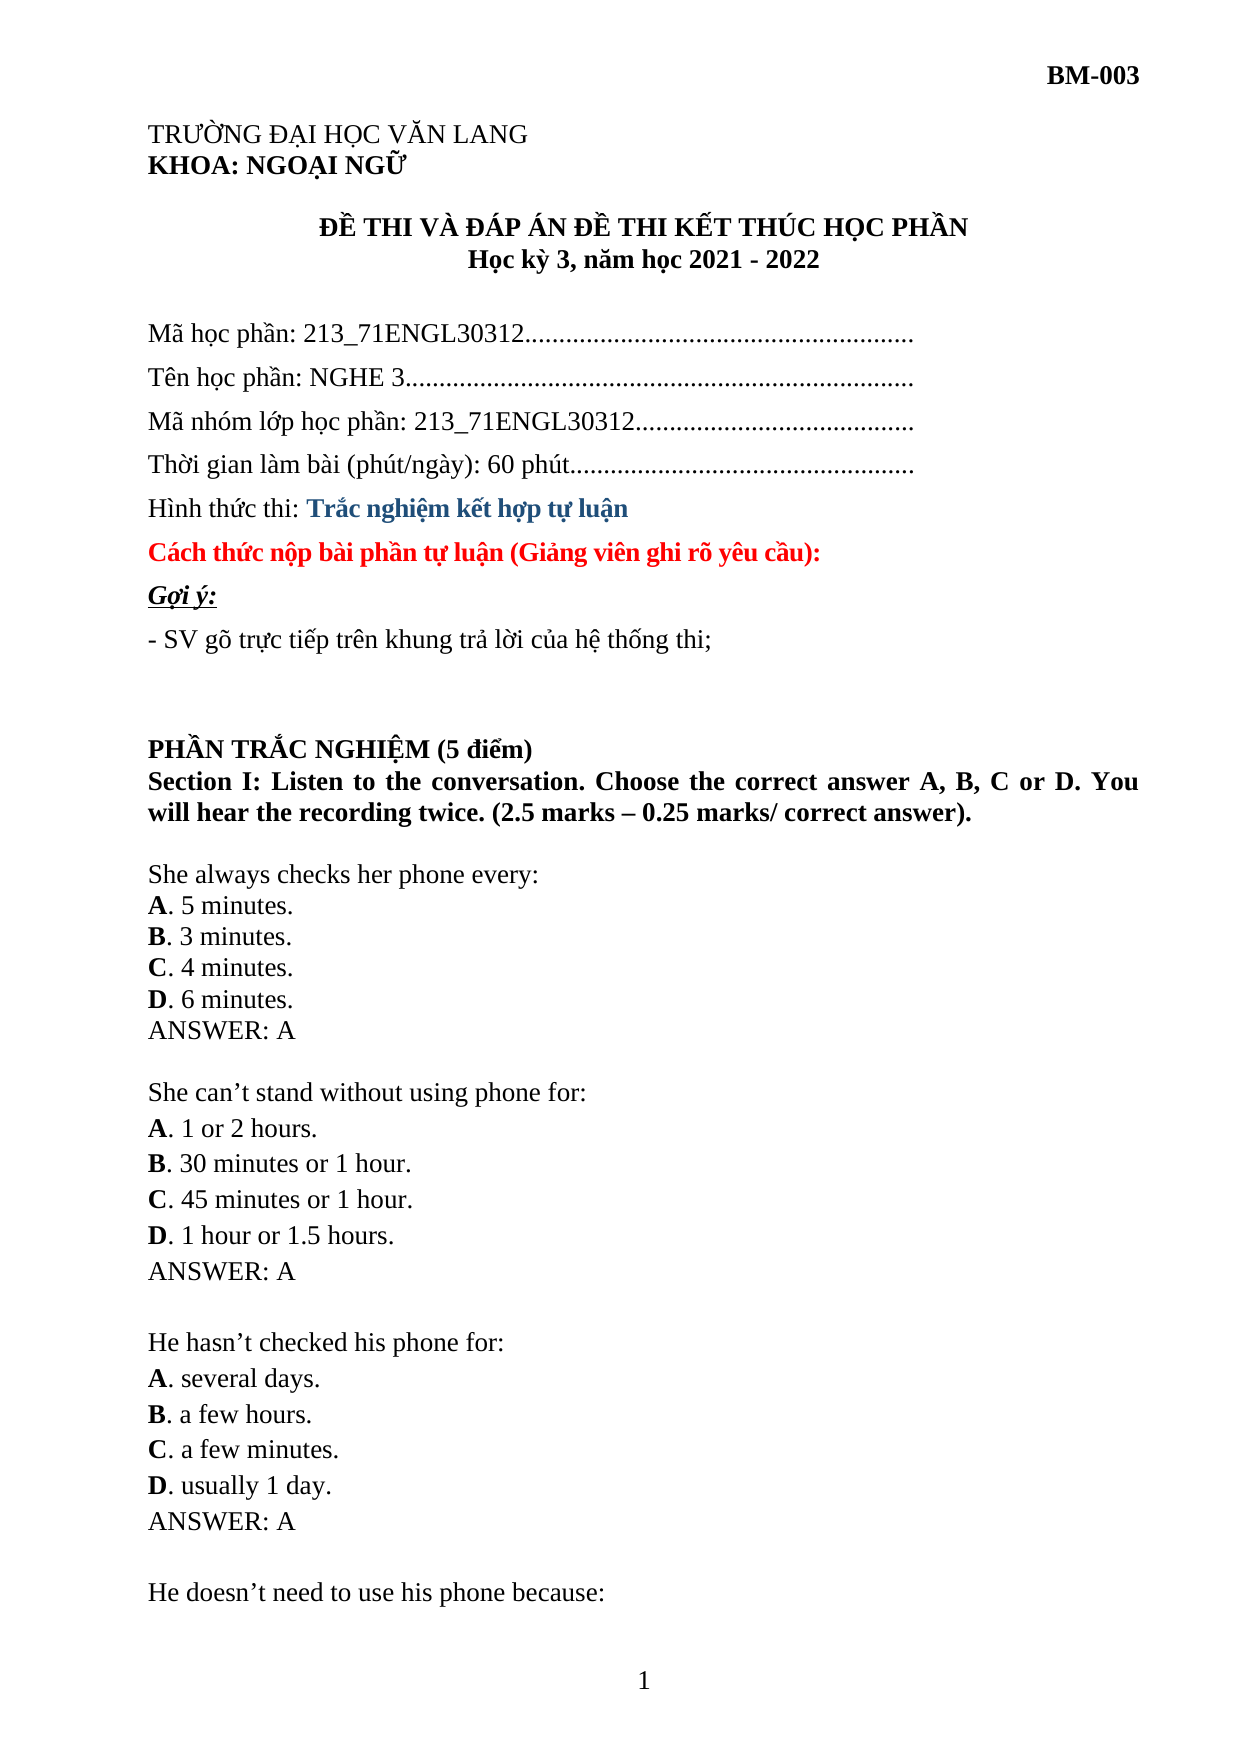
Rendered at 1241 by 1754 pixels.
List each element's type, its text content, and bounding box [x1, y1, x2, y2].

text D. usually 1 day. [148, 1469, 1140, 1500]
text C. 4 minutes. [148, 952, 1140, 983]
text A. several days. [148, 1362, 1140, 1393]
text D. 1 hour or 1.5 hours. [148, 1219, 1140, 1250]
text D. 6 minutes. [148, 983, 1140, 1014]
text A. 1 or 2 hours. [148, 1112, 1140, 1143]
text She always checks her phone every: [148, 858, 1140, 889]
text Học kỳ 3, năm học 2021 - 2022 [148, 243, 1140, 274]
text A. 5 minutes. [148, 889, 1140, 920]
text KHOA: NGOẠI NGỮ [148, 149, 1140, 180]
text She can’t stand without using phone for: [148, 1076, 1140, 1107]
text B. a few hours. [148, 1398, 1140, 1429]
text Section I: Listen to the conversation. Choose the correct answer A, B, C or D. You will hear the recording twice. (2.5 marks – 0.25 marks/ correct answer). [148, 765, 1140, 827]
text C. a few minutes. [148, 1433, 1140, 1464]
text ANSWER: A [148, 1014, 1140, 1045]
text ANSWER: A [148, 1255, 1140, 1286]
text ANSWER: A [148, 1505, 1140, 1536]
text He doesn’t need to use his phone because: [148, 1576, 1140, 1607]
text Mã nhóm lớp học phần: 213_71ENGL30312 [148, 405, 1140, 436]
text - SV gõ trực tiếp trên khung trả lời của hệ thống thi; [148, 623, 1140, 654]
text ĐỀ THI VÀ ĐÁP ÁN ĐỀ THI KẾT THÚC HỌC PHẦN [148, 212, 1140, 243]
text B. 3 minutes. [148, 920, 1140, 952]
text Tên học phần: NGHE 3 [148, 361, 1140, 392]
text B. 30 minutes or 1 hour. [148, 1148, 1140, 1179]
text C. 45 minutes or 1 hour. [148, 1183, 1140, 1214]
text TRƯỜNG ĐẠI HỌC VĂN LANG [148, 118, 1140, 149]
text He hasn’t checked his phone for: [148, 1326, 1140, 1357]
text PHẦN TRẮC NGHIỆM (5 điểm) [148, 733, 1140, 765]
text Gợi ý: [148, 579, 1140, 611]
text Mã học phần: 213_71ENGL30312 [148, 317, 1140, 349]
text Hình thức thi: Trắc nghiệm kết hợp tự luận [148, 492, 1140, 523]
text Thời gian làm bài (phút/ngày): 60 phút [148, 448, 1140, 479]
text Cách thức nộp bài phần tự luận (Giảng viên ghi rõ yêu cầu): [148, 536, 1140, 567]
